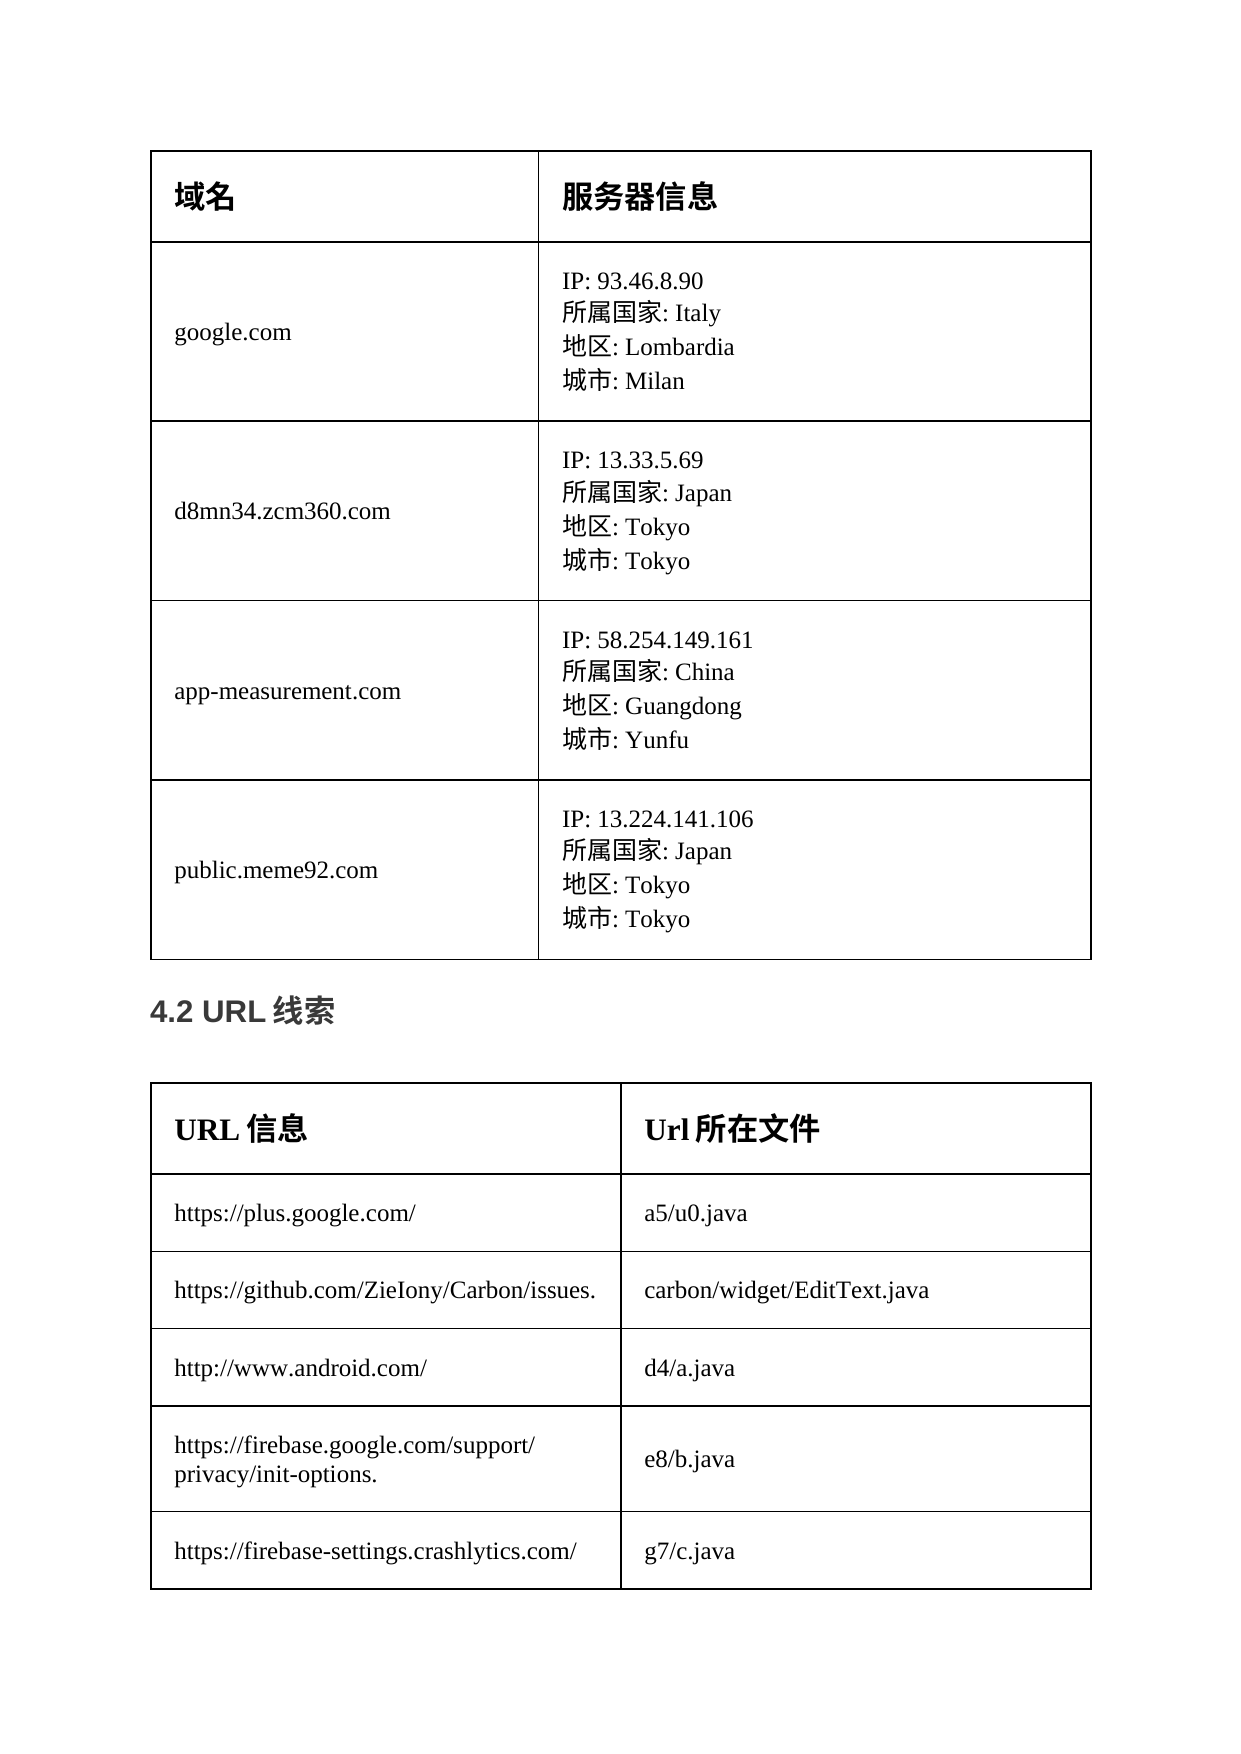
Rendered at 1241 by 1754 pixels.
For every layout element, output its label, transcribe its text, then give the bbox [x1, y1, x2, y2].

table_cell d8mn34.zcm360.com [152, 422, 538, 600]
table_cell a5/u0.java [622, 1175, 1090, 1251]
table_header 服务器信息 [539, 152, 1090, 241]
table_header URL信息 [152, 1084, 620, 1173]
table_cell http://www.android.com/ [152, 1329, 620, 1405]
table_cell app-measurement.com [152, 601, 538, 779]
table_cell IP: 13.224.141.106 所属国家: Japan 地区: Tokyo 城市: Tokyo [539, 781, 1090, 958]
subtitle 4.2 URL线索 [150, 989, 1090, 1032]
table_cell g7/c.java [622, 1512, 1090, 1588]
table_cell https://plus.google.com/ [152, 1175, 620, 1251]
table_cell google.com [152, 243, 538, 420]
table_cell e8/b.java [622, 1407, 1090, 1511]
table_header 域名 [152, 152, 538, 241]
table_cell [152, 1512, 620, 1588]
table_cell https://firebase.google.com/support/privacy/init-options. [152, 1407, 620, 1511]
table_cell IP: 58.254.149.161 所属国家: China 地区: Guangdong 城市: Yunfu [539, 601, 1090, 779]
table_cell IP: 93.46.8.90 所属国家: Italy 地区: Lombardia 城市: Milan [539, 243, 1090, 420]
table_cell public.meme92.com [152, 781, 538, 958]
table_cell d4/a.java [622, 1329, 1090, 1405]
table_cell carbon/widget/EditText.java [622, 1252, 1090, 1328]
table_cell https://github.com/ZieIony/Carbon/issues. [152, 1252, 620, 1328]
table_cell IP: 13.33.5.69 所属国家: Japan 地区: Tokyo 城市: Tokyo [539, 422, 1090, 600]
table_header Url所在文件 [622, 1084, 1090, 1173]
